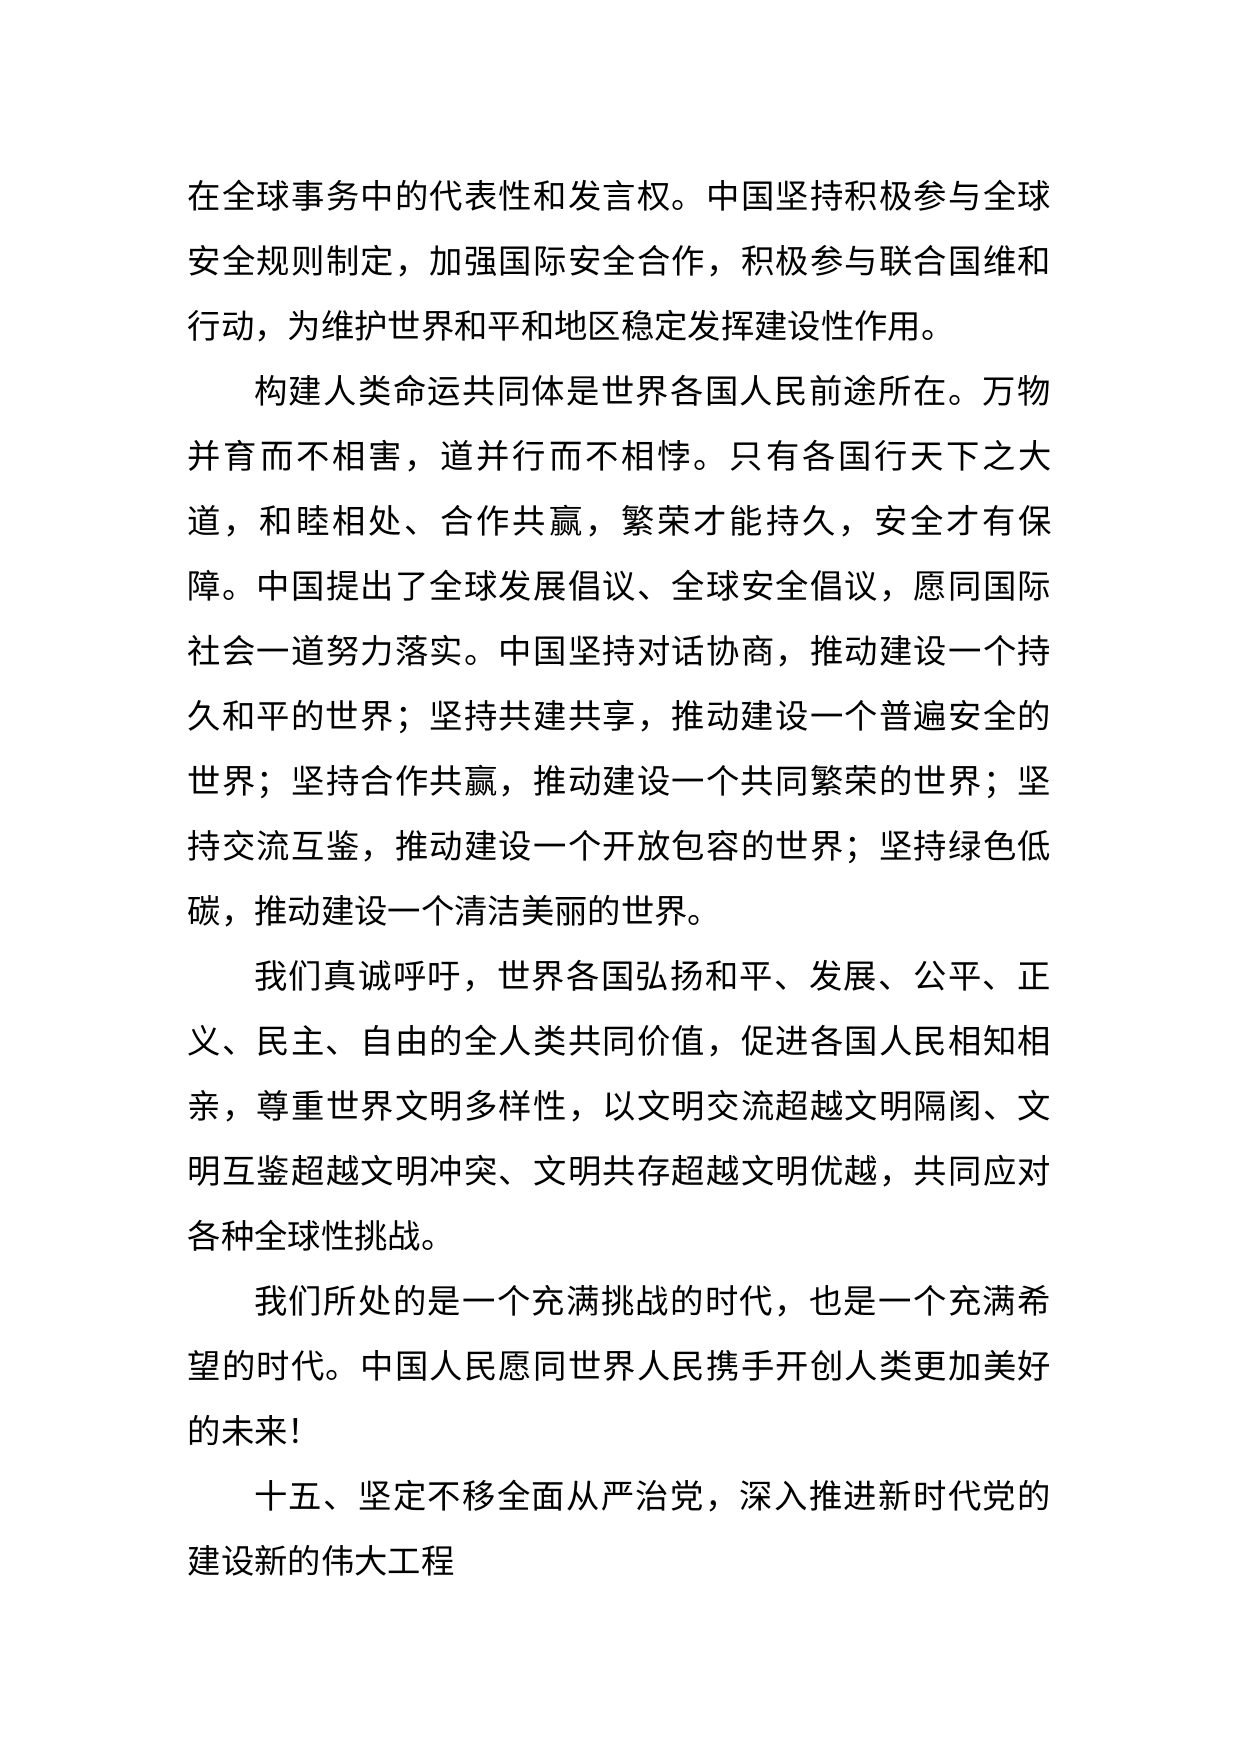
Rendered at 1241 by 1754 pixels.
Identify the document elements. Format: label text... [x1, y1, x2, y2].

text 十五、坚定不移全面从严治党，深入推进新时代党的建设新的伟大工程 [187, 1462, 1053, 1592]
text 我们真诚呼吁，世界各国弘扬和平、发展、公平、正义、民主、自由的全人类共同价值，促进各国人民相知相亲，尊重世界文明多样性，以文明交流超越文明隔阂、文明互鉴超越文明冲突、文明共存超越文明优越，共同应对各种全球性挑战。 [187, 942, 1053, 1267]
text 我们所处的是一个充满挑战的时代，也是一个充满希望的时代。中国人民愿同世界人民携手开创人类更加美好的未来！ [187, 1267, 1053, 1462]
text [187, 162, 1053, 357]
text 构建人类命运共同体是世界各国人民前途所在。万物并育而不相害，道并行而不相悖。只有各国行天下之大道，和睦相处、合作共赢，繁荣才能持久，安全才有保障。中国提出了全球发展倡议、全球安全倡议，愿同国际社会一道努力落实。中国坚持对话协商，推动建设一个持久和平的世界；坚持共建共享，推动建设一个普遍安全的世界；坚持合作共赢，推动建设一个共同繁荣的世界；坚持交流互鉴，推动建设一个开放包容的世界；坚持绿色低碳，推动建设一个清洁美丽的世界。 [187, 357, 1053, 942]
